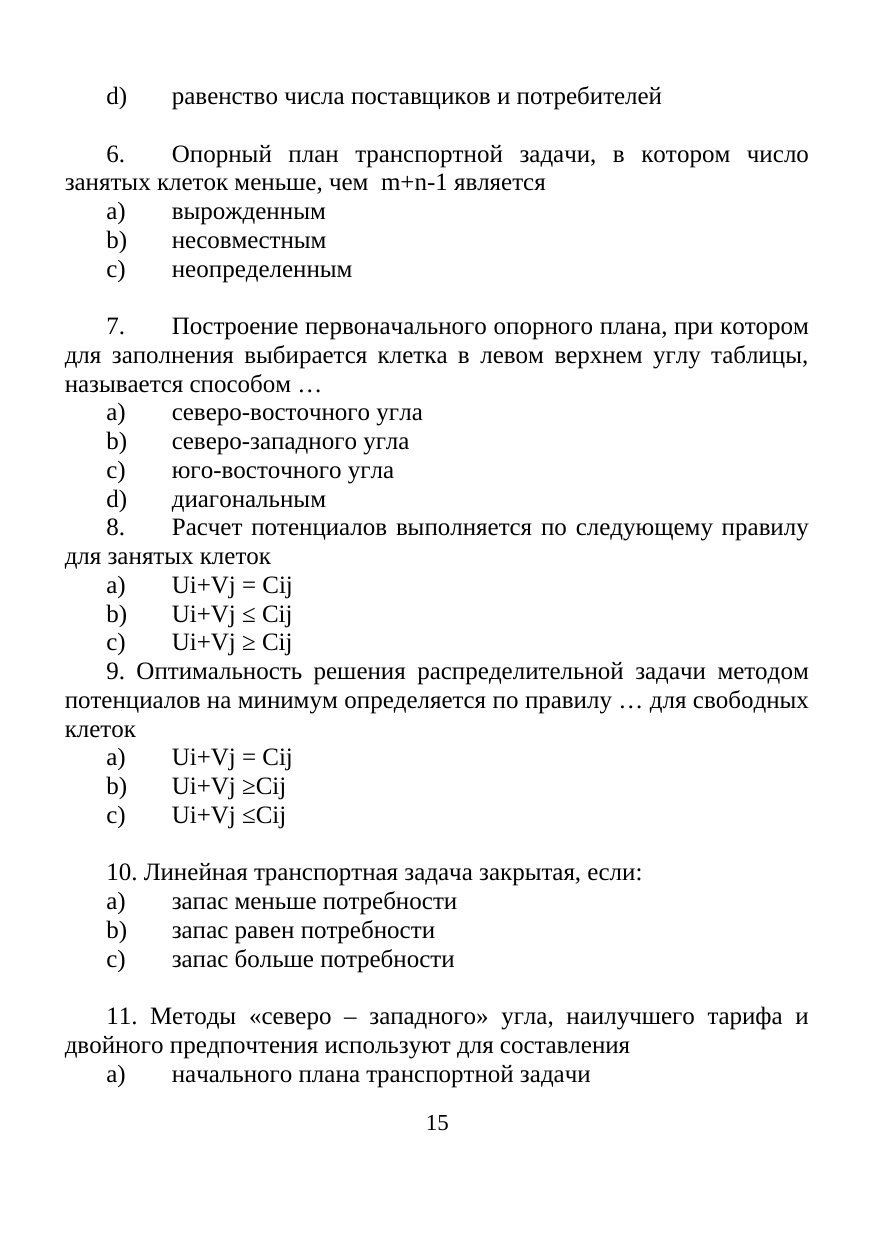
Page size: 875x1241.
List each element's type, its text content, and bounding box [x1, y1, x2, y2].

list вырожденным [64, 196, 809, 225]
list Ui+Vj ≥Cij [64, 771, 809, 800]
list 9. Оптимальность решения распределительной задачи методом потенциалов на минимум определяется по правилу … для свободных клеток [64, 656, 809, 742]
list северо-восточного угла [64, 397, 809, 426]
list неопределенным [64, 254, 809, 282]
list 10. Линейная транспортная задача закрытая, если: [64, 857, 809, 886]
list северо-западного угла [64, 426, 809, 455]
list юго-восточного угла [64, 455, 809, 484]
list несовместным [64, 225, 809, 254]
list запас равен потребности [64, 915, 809, 944]
list диагональным [64, 484, 809, 512]
list равенство числа поставщиков и потребителей [64, 81, 809, 110]
list Опорный план транспортной задачи, в котором число занятых клеток меньше, чем m+n-1 является [64, 139, 809, 196]
list Расчет потенциалов выполняется по следующему правилу для занятых клеток [64, 512, 809, 570]
list Ui+Vj ≥ Cij [64, 627, 809, 656]
list Ui+Vj = Cij [64, 570, 809, 599]
list запас больше потребности [64, 944, 809, 972]
list 11. Методы «северо – западного» угла, наилучшего тарифа и двойного предпочтения используют для составления [64, 1001, 809, 1059]
list Ui+Vj ≤Cij [64, 800, 809, 829]
list начального плана транспортной задачи [64, 1059, 809, 1087]
list Ui+Vj ≤ Cij [64, 599, 809, 627]
list Ui+Vj = Cij [64, 742, 809, 771]
list запас меньше потребности [64, 886, 809, 915]
list Построение первоначального опорного плана, при котором для заполнения выбирается клетка в левом верхнем углу таблицы, называется способом … [64, 311, 809, 397]
